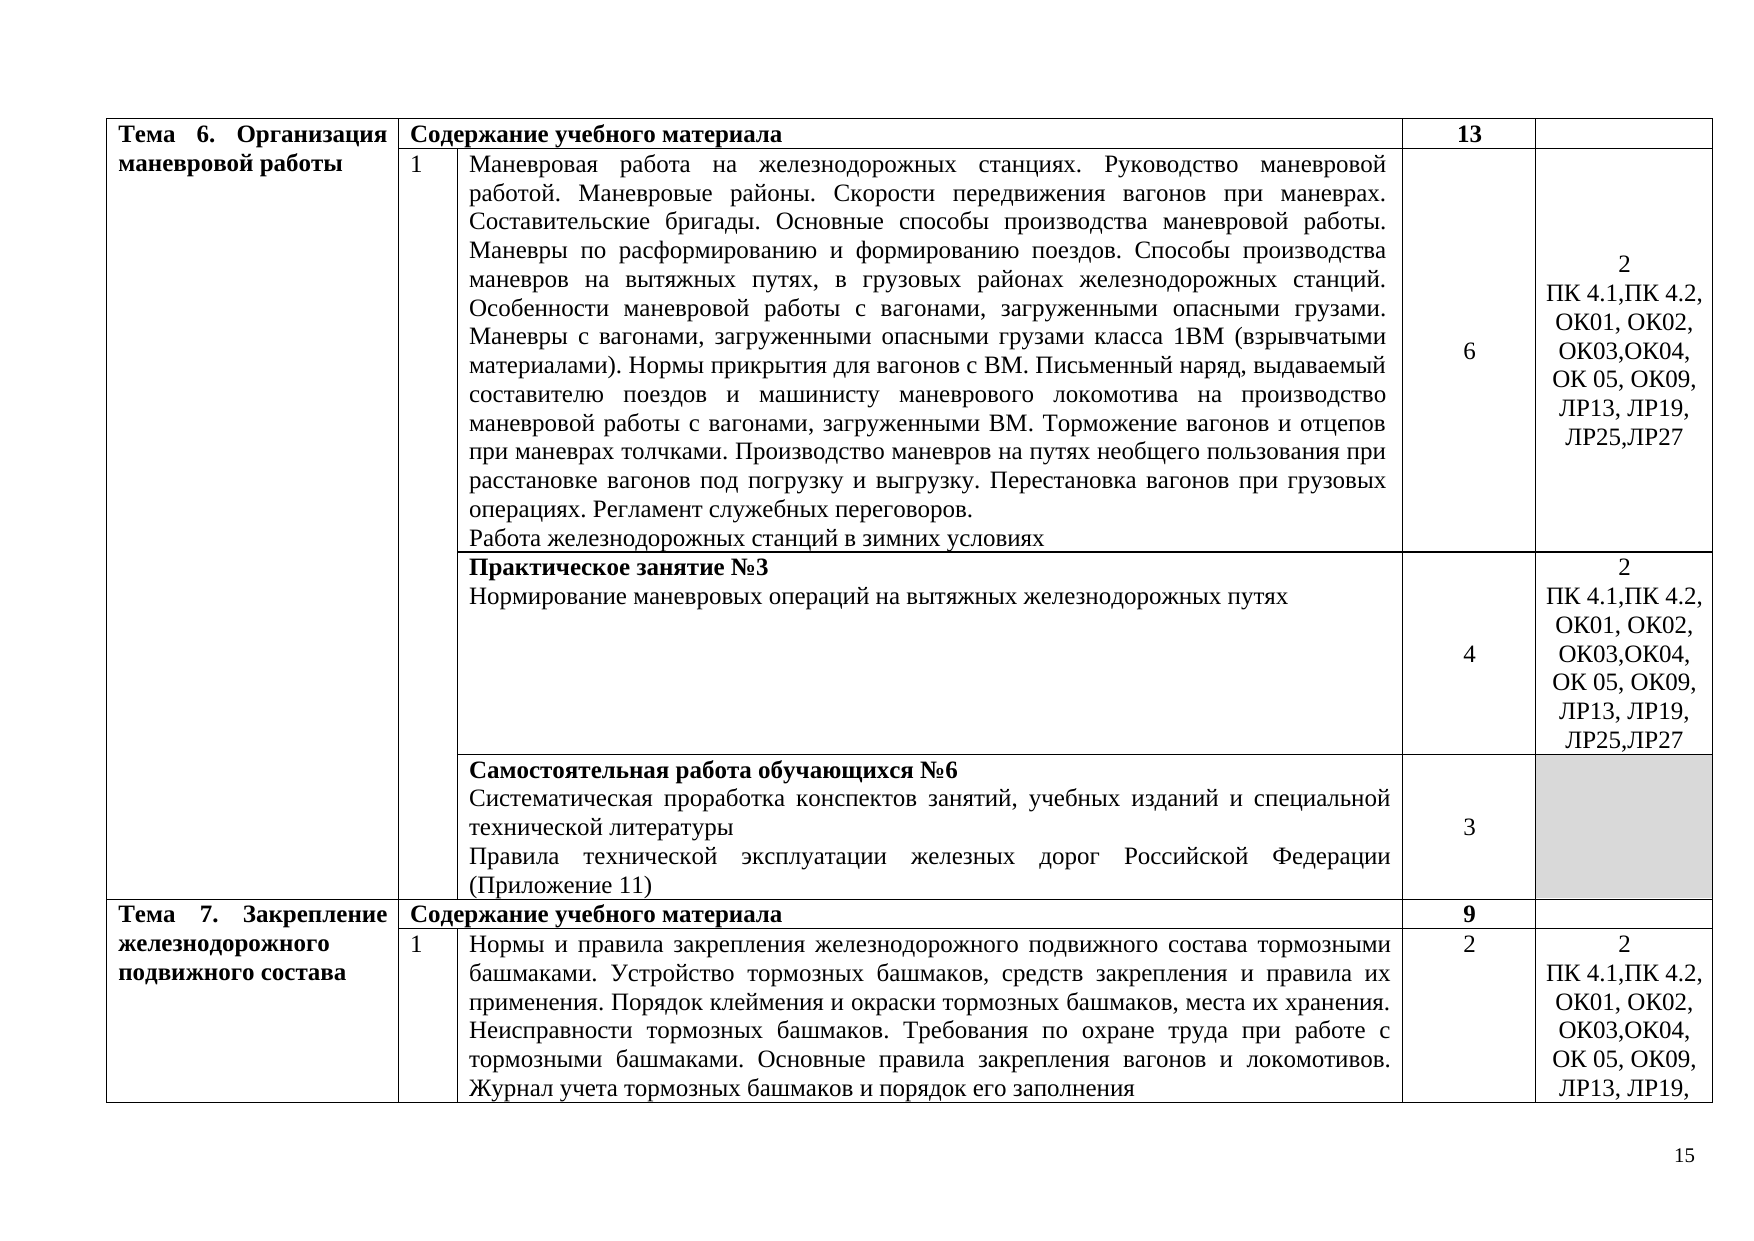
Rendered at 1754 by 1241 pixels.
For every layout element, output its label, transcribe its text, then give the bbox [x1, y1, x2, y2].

table_cell 13 [1403, 119, 1535, 148]
table_cell 2 ПК 4.1,ПК 4.2, ОК01, ОК02, ОК03,ОК04, ОК 05, ОК09, ЛР13, ЛР19, ЛР25,ЛР27 [1536, 553, 1712, 581]
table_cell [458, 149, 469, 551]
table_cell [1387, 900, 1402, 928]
table_cell Содержание учебного материала [399, 119, 1402, 148]
table_cell [1536, 900, 1712, 928]
table_cell 6 [1403, 149, 1535, 551]
table_cell Тема 6. Организация маневровой работы [107, 119, 398, 898]
table_cell [1536, 755, 1712, 898]
table_cell 4 [1403, 553, 1535, 754]
table_cell 2 ПК 4.1,ПК 4.2, ОК01, ОК02, ОК03,ОК04, ОК 05, ОК09, ЛР13, ЛР19, ЛР25,ЛР27 [1536, 307, 1712, 551]
table_cell Самостоятельная работа обучающихся №6 Систематическая проработка конспектов занятий, учебных изданий и специальной технической литературы Правила технической эксплуатации железных дорог Российской Федерации (Приложение 11) [458, 755, 1402, 898]
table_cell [458, 929, 1402, 1102]
table_cell 2 ПК 4.1,ПК 4.2, ОК01, ОК02, ОК03,ОК04, ОК 05, ОК09, ЛР13, ЛР19, ЛР25,ЛР27 [1536, 610, 1712, 754]
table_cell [1536, 929, 1712, 958]
table_cell Практическое занятие №3 Нормирование маневровых операций на вытяжных железнодорожных путях [458, 553, 1402, 754]
table_cell 2 ПК 4.1,ПК 4.2, ОК01, ОК02, ОК03,ОК04, ОК 05, ОК09, ЛР13, ЛР19, ЛР25,ЛР27 [1536, 149, 1712, 278]
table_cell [1536, 987, 1712, 1102]
table_cell Тема 7. Закрепление железнодорожного подвижного состава [107, 900, 398, 1102]
table_cell 9 [1403, 900, 1535, 928]
table_cell [1536, 119, 1712, 148]
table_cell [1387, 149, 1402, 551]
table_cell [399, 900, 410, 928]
table_cell 1 [399, 929, 457, 1102]
table_cell 2 [1403, 929, 1535, 1102]
table_cell 1 [399, 149, 457, 898]
table_cell 3 [1403, 755, 1535, 898]
